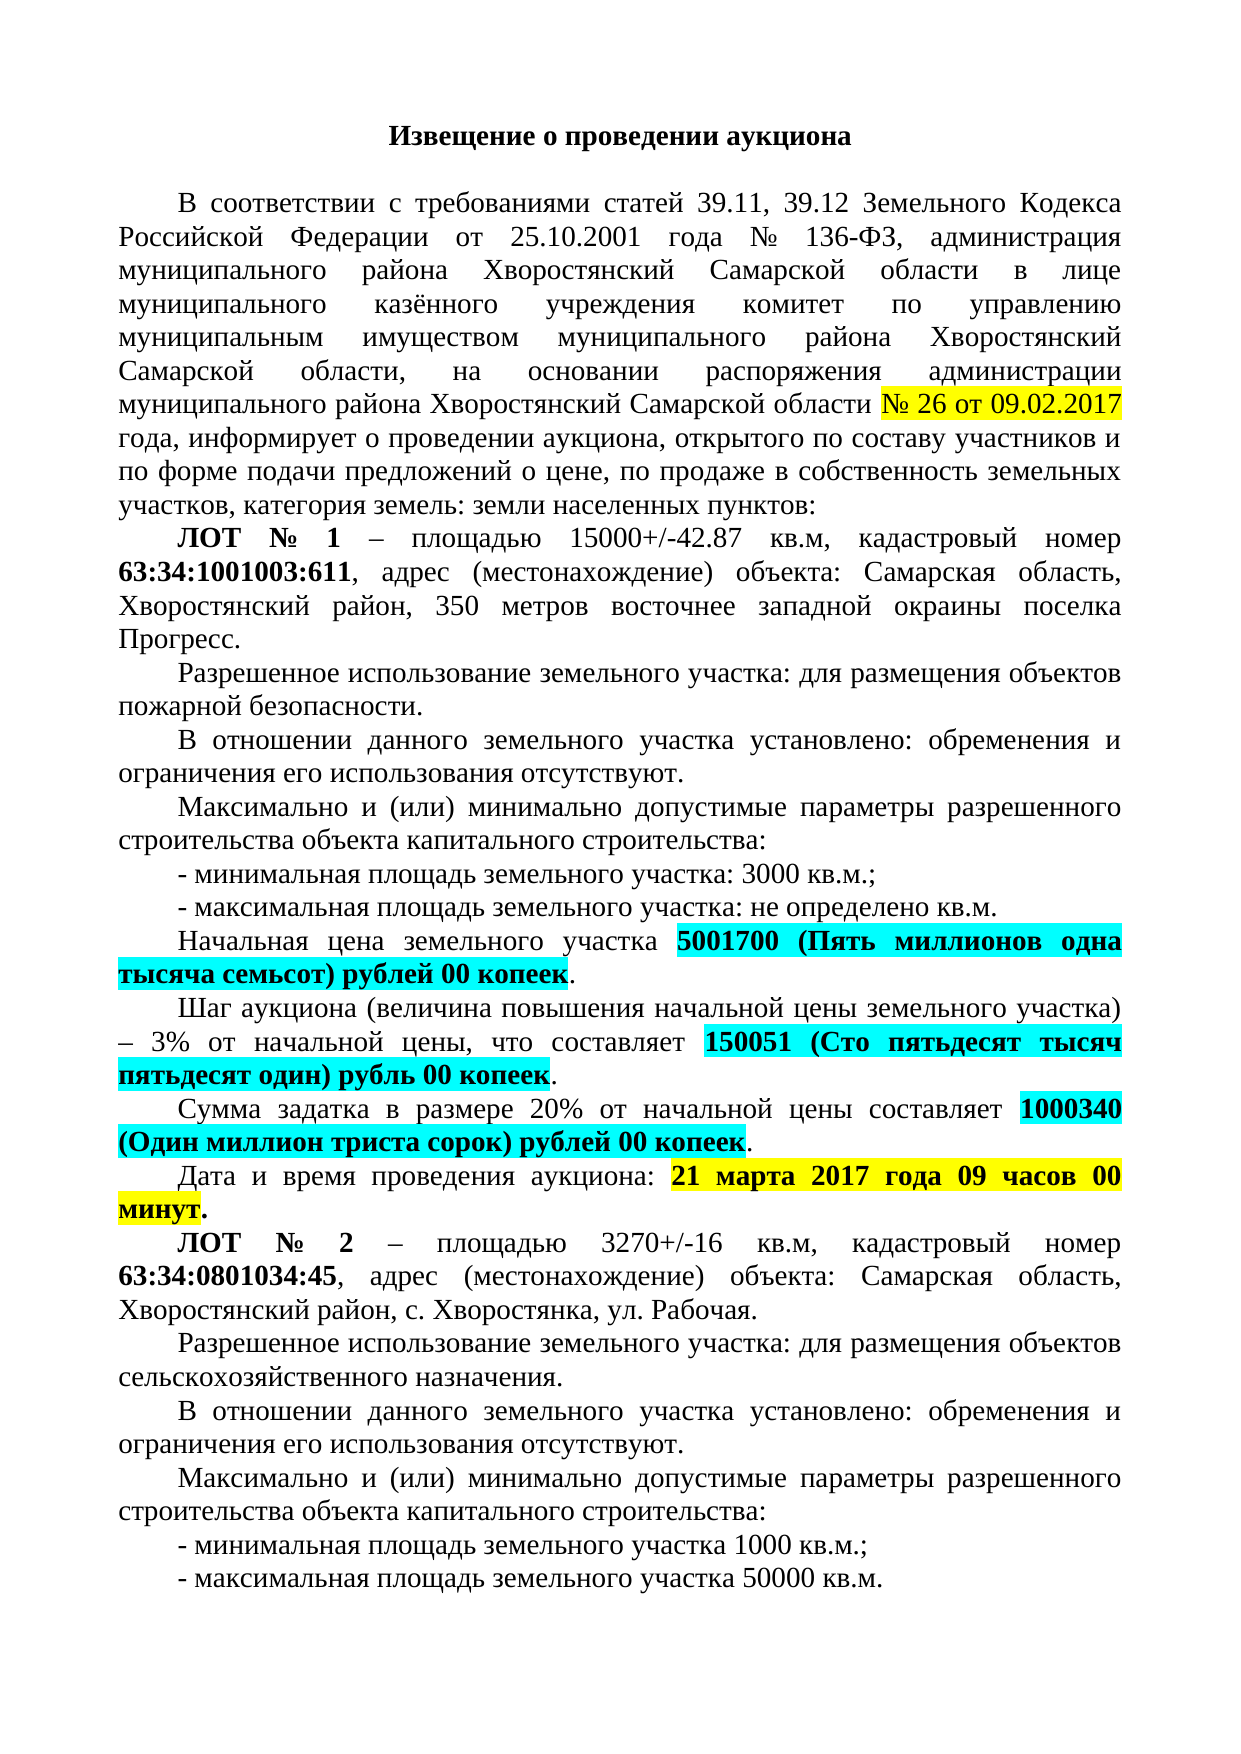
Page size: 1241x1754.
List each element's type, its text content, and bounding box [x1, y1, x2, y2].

text Дата и время проведения аукциона: 21 марта 2017 года 09 часов 00 минут. [118, 1158, 1122, 1225]
text Извещение о проведении аукциона [118, 118, 1122, 152]
text Разрешенное использование земельного участка: для размещения объектов сельскохозяйственного назначения. [118, 1326, 1122, 1393]
text В отношении данного земельного участка установлено: обременения и ограничения его использования отсутствуют. [118, 722, 1122, 789]
text В соответствии с требованиями статей 39.11, 39.12 Земельного Кодекса Российской Федерации от 25.10.2001 года № 136-ФЗ, администрация муниципального района Хворостянский Самарской области в лице муниципального казённого учреждения комитет по управлению муниципальным имуществом муниципального района Хворостянский Самарской области, на основании распоряжения администрации муниципального района Хворостянский Самарской области № 26 от 09.02.2017 года, информирует о проведении аукциона, открытого по составу участников и по форме подачи предложений о цене, по продаже в собственность земельных участков, категория земель: земли населенных пунктов: [118, 185, 1122, 521]
text - максимальная площадь земельного участка: не определено кв.м. [118, 889, 1122, 923]
text - минимальная площадь земельного участка: 3000 кв.м.; [118, 856, 1122, 889]
text ЛОТ № 2 – площадью 3270+/-16 кв.м, кадастровый номер 63:34:0801034:45, адрес (местонахождение) объекта: Самарская область, Хворостянский район, с. Хворостянка, ул. Рабочая. [118, 1225, 1122, 1326]
text Шаг аукциона (величина повышения начальной цены земельного участка) – 3% от начальной цены, что составляет 150051 (Сто пятьдесят тысяч пятьдесят один) рубль 00 копеек. [118, 990, 1122, 1091]
text Максимально и (или) минимально допустимые параметры разрешенного строительства объекта капитального строительства: [118, 789, 1122, 856]
text В отношении данного земельного участка установлено: обременения и ограничения его использования отсутствуют. [118, 1393, 1122, 1460]
text Начальная цена земельного участка 5001700 (Пять миллионов одна тысяча семьсот) рублей 00 копеек. [118, 923, 1122, 990]
text Максимально и (или) минимально допустимые параметры разрешенного строительства объекта капитального строительства: [118, 1460, 1122, 1527]
text - максимальная площадь земельного участка 50000 кв.м. [118, 1560, 1122, 1594]
text Разрешенное использование земельного участка: для размещения объектов пожарной безопасности. [118, 655, 1122, 722]
text - минимальная площадь земельного участка 1000 кв.м.; [118, 1527, 1122, 1560]
text ЛОТ № 1 – площадью 15000+/-42.87 кв.м, кадастровый номер 63:34:1001003:611, адрес (местонахождение) объекта: Самарская область, Хворостянский район, 350 метров восточнее западной окраины поселка Прогресс. [118, 521, 1122, 655]
text Сумма задатка в размере 20% от начальной цены составляет 1000340 (Один миллион триста сорок) рублей 00 копеек. [118, 1091, 1122, 1158]
